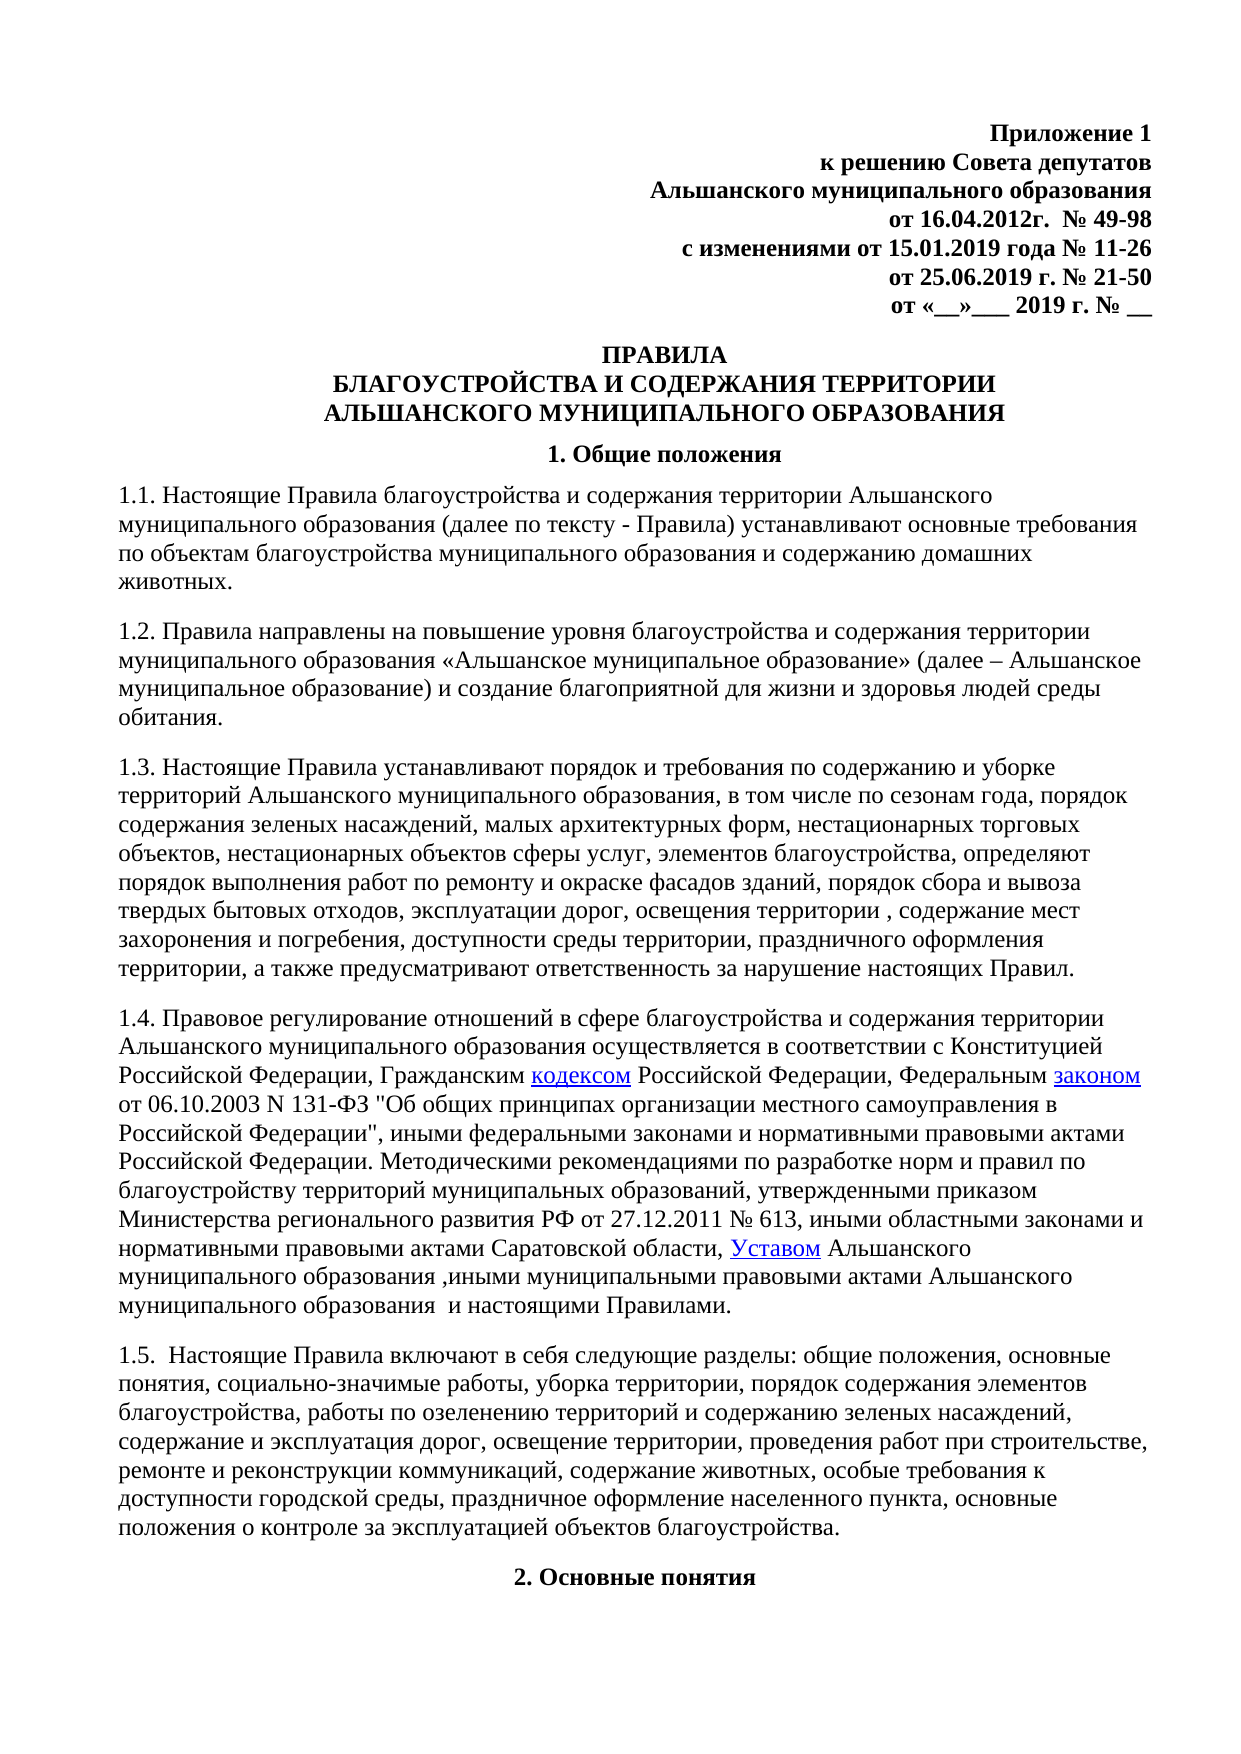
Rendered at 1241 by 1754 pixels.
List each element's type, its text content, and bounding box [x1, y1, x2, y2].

text 1.3. Настоящие Правила устанавливают порядок и требования по содержанию и уборке территорий Альшанского муниципального образования, в том числе по сезонам года, порядок содержания зеленых насаждений, малых архитектурных форм, нестационарных торговых объектов, нестационарных объектов сферы услуг, элементов благоустройства, определяют порядок выполнения работ по ремонту и окраске фасадов зданий, порядок сбора и вывоза твердых бытовых отходов, эксплуатации дорог, освещения территории , содержание мест захоронения и погребения, доступности среды территории, праздничного оформления территории, а также предусматривают ответственность за нарушение настоящих Правил. [118, 752, 1152, 982]
text 1.2. Правила направлены на повышение уровня благоустройства и содержания территории муниципального образования «Альшанское муниципальное образование» (далее – Альшанское муниципальное образование) и создание благоприятной для жизни и здоровья людей среды обитания. [118, 616, 1152, 731]
text 1.5. Настоящие Правила включают в себя следующие разделы: общие положения, основные понятия, социально-значимые работы, уборка территории, порядок содержания элементов благоустройства, работы по озеленению территорий и содержанию зеленых насаждений, содержание и эксплуатация дорог, освещение территории, проведения работ при строительстве, ремонте и реконструкции коммуникаций, содержание животных, особые требования к доступности городской среды, праздничное оформление населенного пункта, основные положения о контроле за эксплуатацией объектов благоустройства. [118, 1340, 1152, 1541]
text 1.4. Правовое регулирование отношений в сфере благоустройства и содержания территории Альшанского муниципального образования осуществляется в соответствии с Конституцией Российской Федерации, Гражданским кодексом Российской Федерации, Федеральным законом от 06.10.2003 N 131-ФЗ "Об общих принципах организации местного самоуправления в Российской Федерации", иными федеральными законами и нормативными правовыми актами Российской Федерации. Методическими рекомендациями по разработке норм и правил по благоустройству территорий муниципальных образований, утвержденными приказом Министерства регионального развития РФ от 27.12.2011 № 613, иными областными законами и нормативными правовыми актами Саратовской области, Уставом Альшанского муниципального образования ,иными муниципальными правовыми актами Альшанского муниципального образования и настоящими Правилами. [118, 1003, 1152, 1319]
text 1. Общие положения [177, 439, 1152, 468]
text Приложение 1 к решению Совета депутатов Альшанского муниципального образования от 16.04.2012г. № 49-98 с изменениями от 15.01.2019 года № 11-26 от 25.06.2019 г. № 21-50 от «__»___ 2019 г. № __ [620, 118, 1152, 319]
text ПРАВИЛА БЛАГОУСТРОЙСТВА И СОДЕРЖАНИЯ ТЕРРИТОРИИ АЛЬШАНСКОГО МУНИЦИПАЛЬНОГО ОБРАЗОВАНИЯ [177, 340, 1152, 426]
text 1.1. Настоящие Правила благоустройства и содержания территории Альшанского муниципального образования (далее по тексту - Правила) устанавливают основные требования по объектам благоустройства муниципального образования и содержанию домашних животных. [118, 480, 1152, 595]
text 2. Основные понятия [118, 1562, 1152, 1591]
